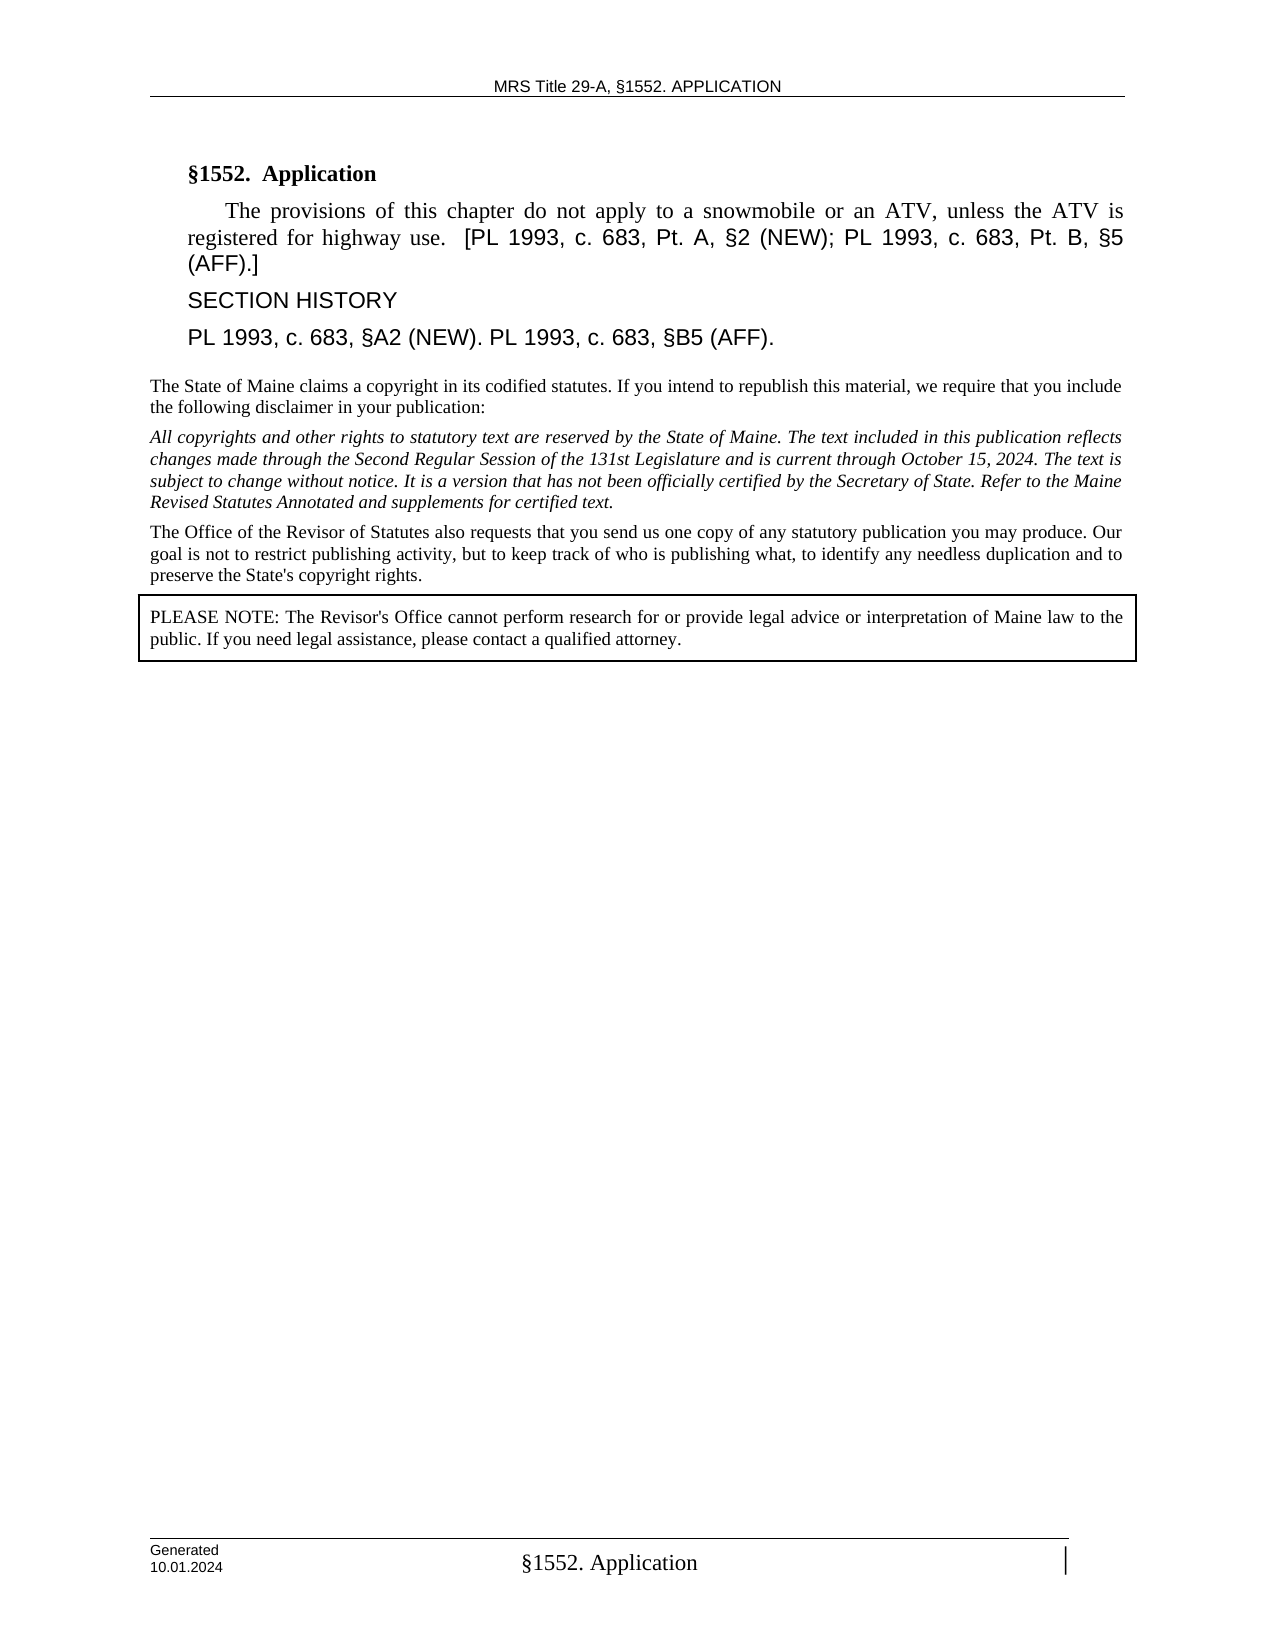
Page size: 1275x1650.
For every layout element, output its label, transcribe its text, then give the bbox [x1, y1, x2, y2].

text The State of Maine claims a copyright in its codified statutes. If you intend to republish this material, we require that you include the following disclaimer in your publication: [150, 375, 1125, 418]
text PLEASE NOTE: The Revisor's Office cannot perform research for or provide legal advice or interpretation of Maine law to the public. If you need legal assistance, please contact a qualified attorney. [140, 596, 1135, 660]
text The provisions of this chapter do not apply to a snowmobile or an ATV, unless the ATV is registered for highway use. [PL 1993, c. 683, Pt. A, §2 (NEW); PL 1993, c. 683, Pt. B, §5 (AFF).] [187, 197, 1125, 276]
text The Office of the Revisor of Statutes also requests that you send us one copy of any statutory publication you may produce. Our goal is not to restrict publishing activity, but to keep track of who is publishing what, to identify any needless duplication and to preserve the State's copyright rights. [150, 521, 1125, 586]
text §1552. Application [187, 160, 1125, 187]
text PL 1993, c. 683, §A2 (NEW). PL 1993, c. 683, §B5 (AFF). [187, 323, 1125, 350]
text SECTION HISTORY [187, 287, 1125, 313]
text All copyrights and other rights to statutory text are reserved by the State of Maine. The text included in this publication reflects changes made through the Second Regular Session of the 131st Legislature and is current through October 15, 2024 . The text is subject to change without notice. It is a version that has not been officially certified by the Secretary of State. Refer to the Maine Revised Statutes Annotated and supplements for certified text. [150, 426, 1125, 513]
